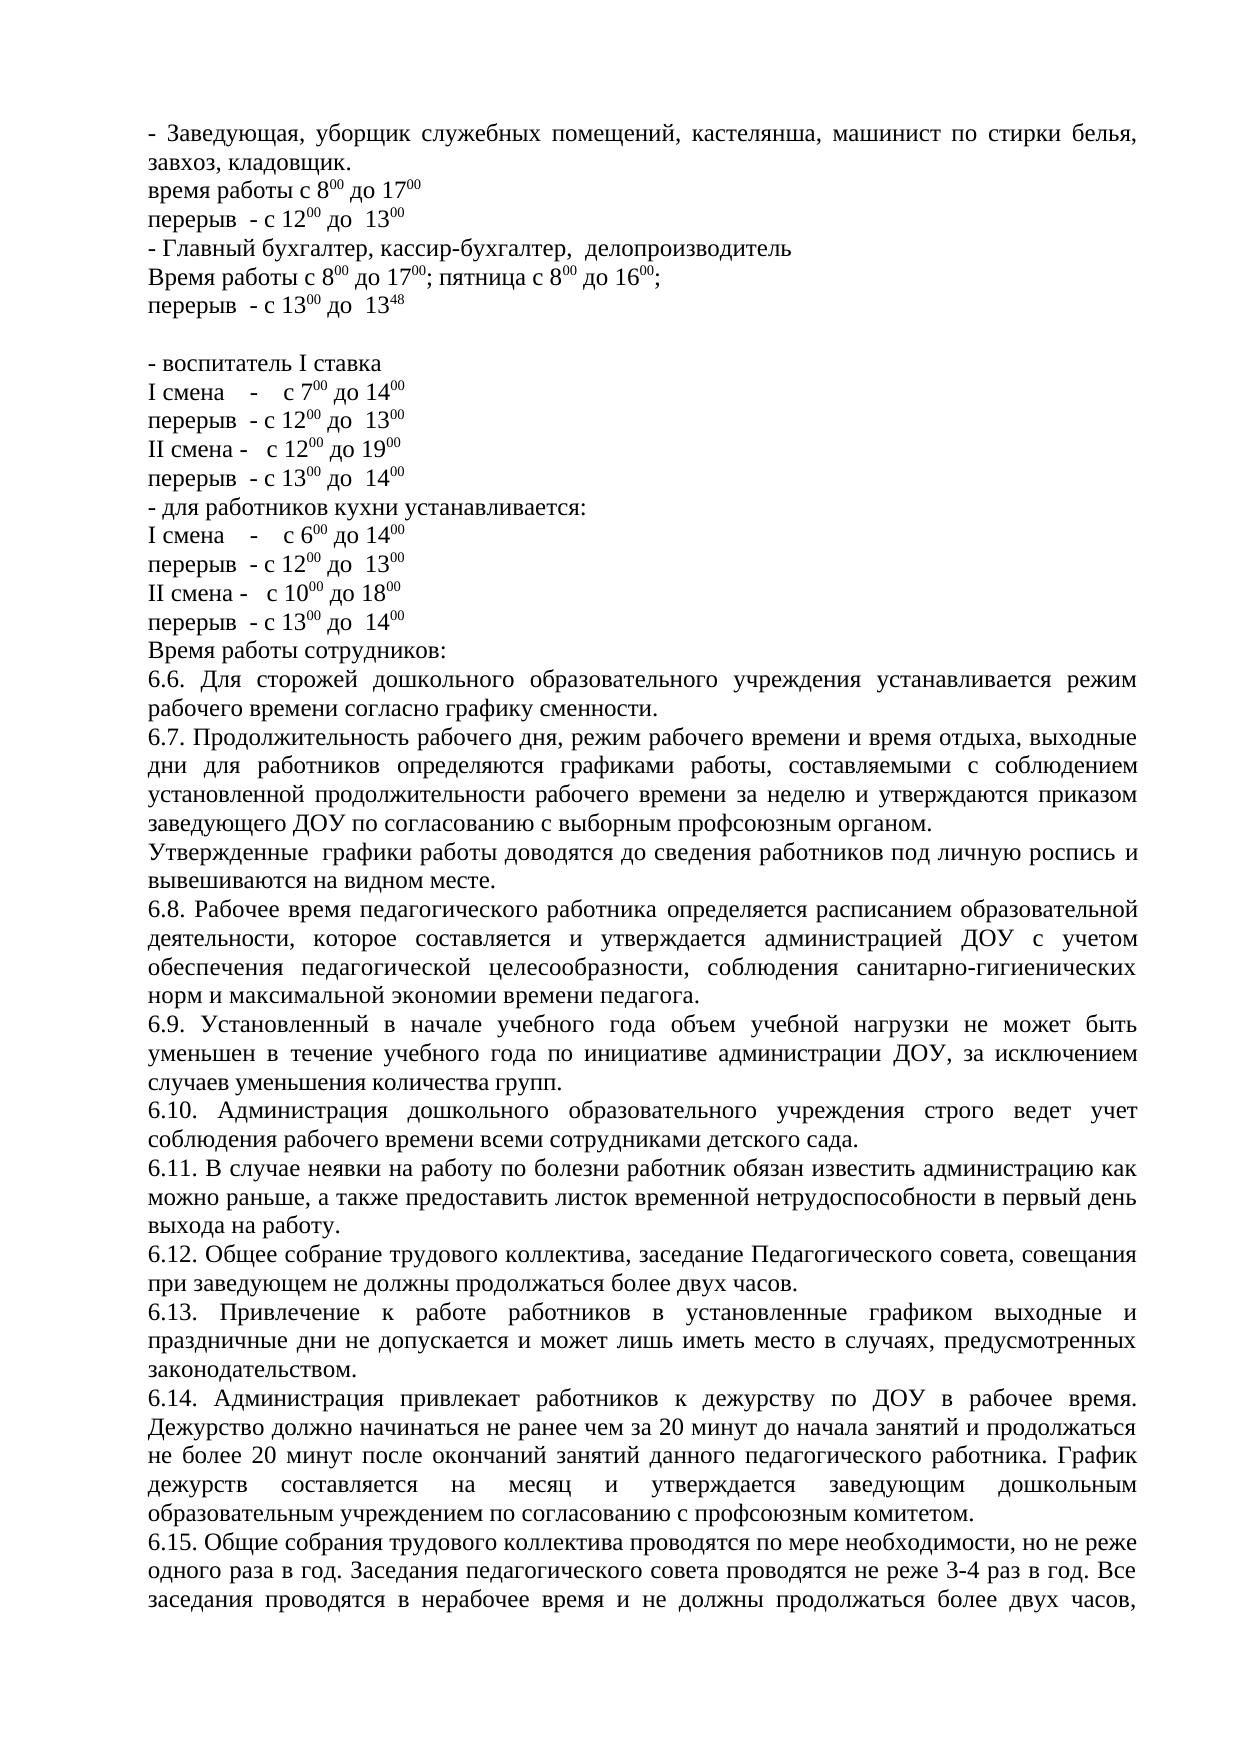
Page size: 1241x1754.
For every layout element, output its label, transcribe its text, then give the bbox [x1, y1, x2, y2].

text 6.6. Для сторожей дошкольного образовательного учреждения устанавливается режим рабочего времени согласно графику сменности. [148, 664, 1138, 722]
text перерыв - с 1200 до 1300 [148, 406, 1138, 434]
text 6.14. Администрация привлекает работников к дежурству по ДОУ в рабочее время. Дежурство должно начинаться не ранее чем за 20 минут до начала занятий и продолжаться не более 20 минут после окончаний занятий данного педагогического работника. График дежурств составляется на месяц и утверждается заведующим дошкольным образовательным учреждением по согласованию с профсоюзным комитетом. [148, 1383, 1138, 1527]
text перерыв - с 1300 до 1400 [148, 463, 1138, 492]
text 6.7. Продолжительность рабочего дня, режим рабочего времени и время отдыха, выходные дни для работников определяются графиками работы, составляемыми с соблюдением установленной продолжительности рабочего времени за неделю и утверждаются приказом заведующего ДОУ по согласованию с выборным профсоюзным органом. [148, 722, 1138, 837]
text - воспитатель I ставка [148, 348, 1138, 377]
text I смена - с 700 до 1400 [148, 377, 1138, 406]
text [148, 1527, 1138, 1613]
text Время работы с 800 до 1700; пятница с 800 до 1600; [148, 262, 1138, 291]
text перерыв - с 1200 до 1300 [148, 204, 1138, 233]
text - для работников кухни устанавливается: [148, 492, 1138, 521]
text 6.12. Общее собрание трудового коллектива, заседание Педагогического совета, совещания при заведующем не должны продолжаться более двух часов. [148, 1239, 1138, 1297]
text перерыв - с 1300 до 1400 [148, 607, 1138, 636]
text II смена - с 1000 до 1800 [148, 578, 1138, 607]
text Утвержденные графики работы доводятся до сведения работников под личную роспись и вывешиваются на видном месте. [148, 837, 1138, 894]
text 6.13. Привлечение к работе работников в установленные графиком выходные и праздничные дни не допускается и может лишь иметь место в случаях, предусмотренных законодательством. [148, 1297, 1138, 1383]
text Время работы сотрудников: [148, 636, 1138, 664]
text II смена - с 1200 до 1900 [148, 434, 1138, 463]
text 6.8. Рабочее время педагогического работника определяется расписанием образовательной деятельности, которое составляется и утверждается администрацией ДОУ с учетом обеспечения педагогической целесообразности, соблюдения санитарно-гигиенических норм и максимальной экономии времени педагога. [148, 894, 1138, 1009]
text 6.9. Установленный в начале учебного года объем учебной нагрузки не может быть уменьшен в течение учебного года по инициативе администрации ДОУ, за исключением случаев уменьшения количества групп. [148, 1009, 1138, 1096]
text - Главный бухгалтер, кассир-бухгалтер, делопроизводитель [148, 233, 1138, 262]
text перерыв - с 1200 до 1300 [148, 549, 1138, 578]
text 6.10. Администрация дошкольного образовательного учреждения строго ведет учет соблюдения рабочего времени всеми сотрудниками детского сада. [148, 1096, 1138, 1153]
text I смена - с 600 до 1400 [148, 521, 1138, 549]
text 6.11. В случае неявки на работу по болезни работник обязан известить администрацию как можно раньше, а также предоставить листок временной нетрудоспособности в первый день выхода на работу. [148, 1153, 1138, 1239]
text перерыв - с 1300 до 1348 [148, 291, 1138, 319]
text - Заведующая, уборщик служебных помещений, кастелянша, машинист по стирки белья, завхоз, кладовщик. [148, 118, 1138, 176]
text время работы с 800 до 1700 [148, 176, 1138, 204]
